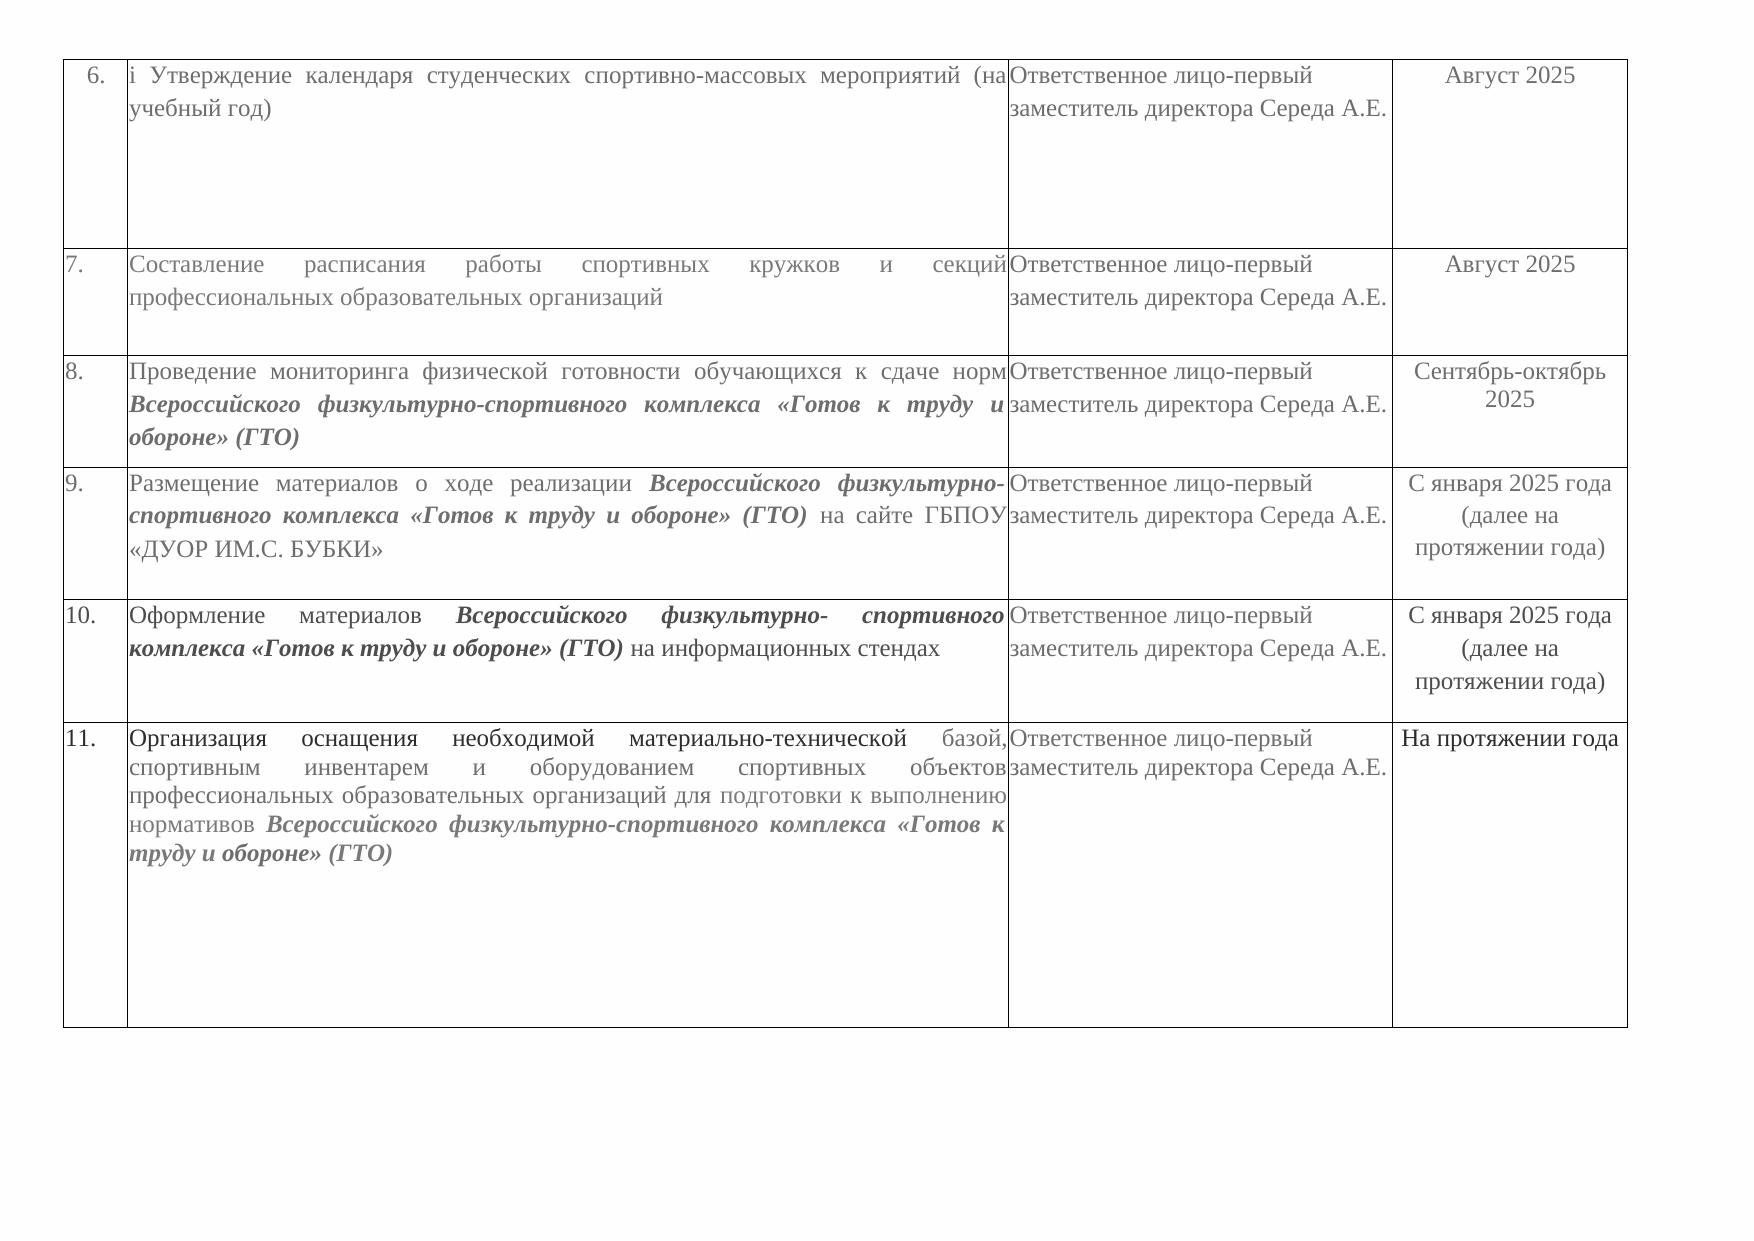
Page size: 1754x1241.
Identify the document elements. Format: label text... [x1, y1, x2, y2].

table_cell Проведение мониторинга физической готовности обучающихся к сдаче норм Всероссийского физкультурно-спортивного комплекса «Готов к труду и обороне» (ГТО) [128, 356, 1008, 467]
table_cell Ответственное лицо-первый заместитель директора Середа А.Е. [1009, 468, 1392, 599]
table_cell Август 2025 [1393, 249, 1627, 355]
table_cell Сентябрь-октябрь 2025 [1393, 356, 1627, 467]
table_cell 8. [64, 356, 127, 467]
table_cell На протяжении года [1393, 723, 1627, 1027]
table_header Ответственное лицо-первый заместитель директора Середа А.Е. [1009, 60, 1392, 248]
table_cell Ответственное лицо-первый заместитель директора Середа А.Е. [1009, 249, 1392, 355]
table_cell С января 2025 года (далее на протяжении года) [1393, 468, 1627, 599]
table_cell Ответственное лицо-первый заместитель директора Середа А.Е. [1009, 723, 1392, 1027]
table_header 6. [64, 60, 127, 248]
table_header Август 2025 [1393, 60, 1627, 248]
table_cell 10. [64, 600, 127, 722]
table_cell Ответственное лицо-первый заместитель директора Середа А.Е. [1009, 356, 1392, 467]
table_cell Составление расписания работы спортивных кружков и секций профессиональных образовательных организаций [128, 249, 1008, 355]
table_cell 11. [64, 723, 127, 1027]
table_cell Организация оснащения необходимой материально-технической базой, спортивным инвентарем и оборудованием спортивных объектов профессиональных образовательных организаций для подготовки к выполнению нормативов Всероссийского физкультурно-спортивного комплекса «Готов к труду и обороне» (ГТО) [128, 723, 1008, 1027]
table_cell 9. [64, 468, 127, 599]
table_header i Утверждение календаря студенческих спортивно-массовых мероприятий (на учебный год) [128, 60, 1008, 248]
table_cell Размещение материалов о ходе реализации Всероссийского физкультурно-спортивного комплекса «Готов к труду и обороне» (ГТО) на сайте ГБПОУ «ДУОР ИМ.С. БУБКИ» [128, 468, 1008, 599]
table_cell Оформление материалов Всероссийского физкультурно- спортивного комплекса «Готов к труду и обороне» (ГТО) на информационных стендах [128, 600, 1008, 722]
table_cell С января 2025 года (далее на протяжении года) [1393, 600, 1627, 722]
table_cell Ответственное лицо-первый заместитель директора Середа А.Е. [1009, 600, 1392, 722]
table_cell 7. [64, 249, 127, 355]
